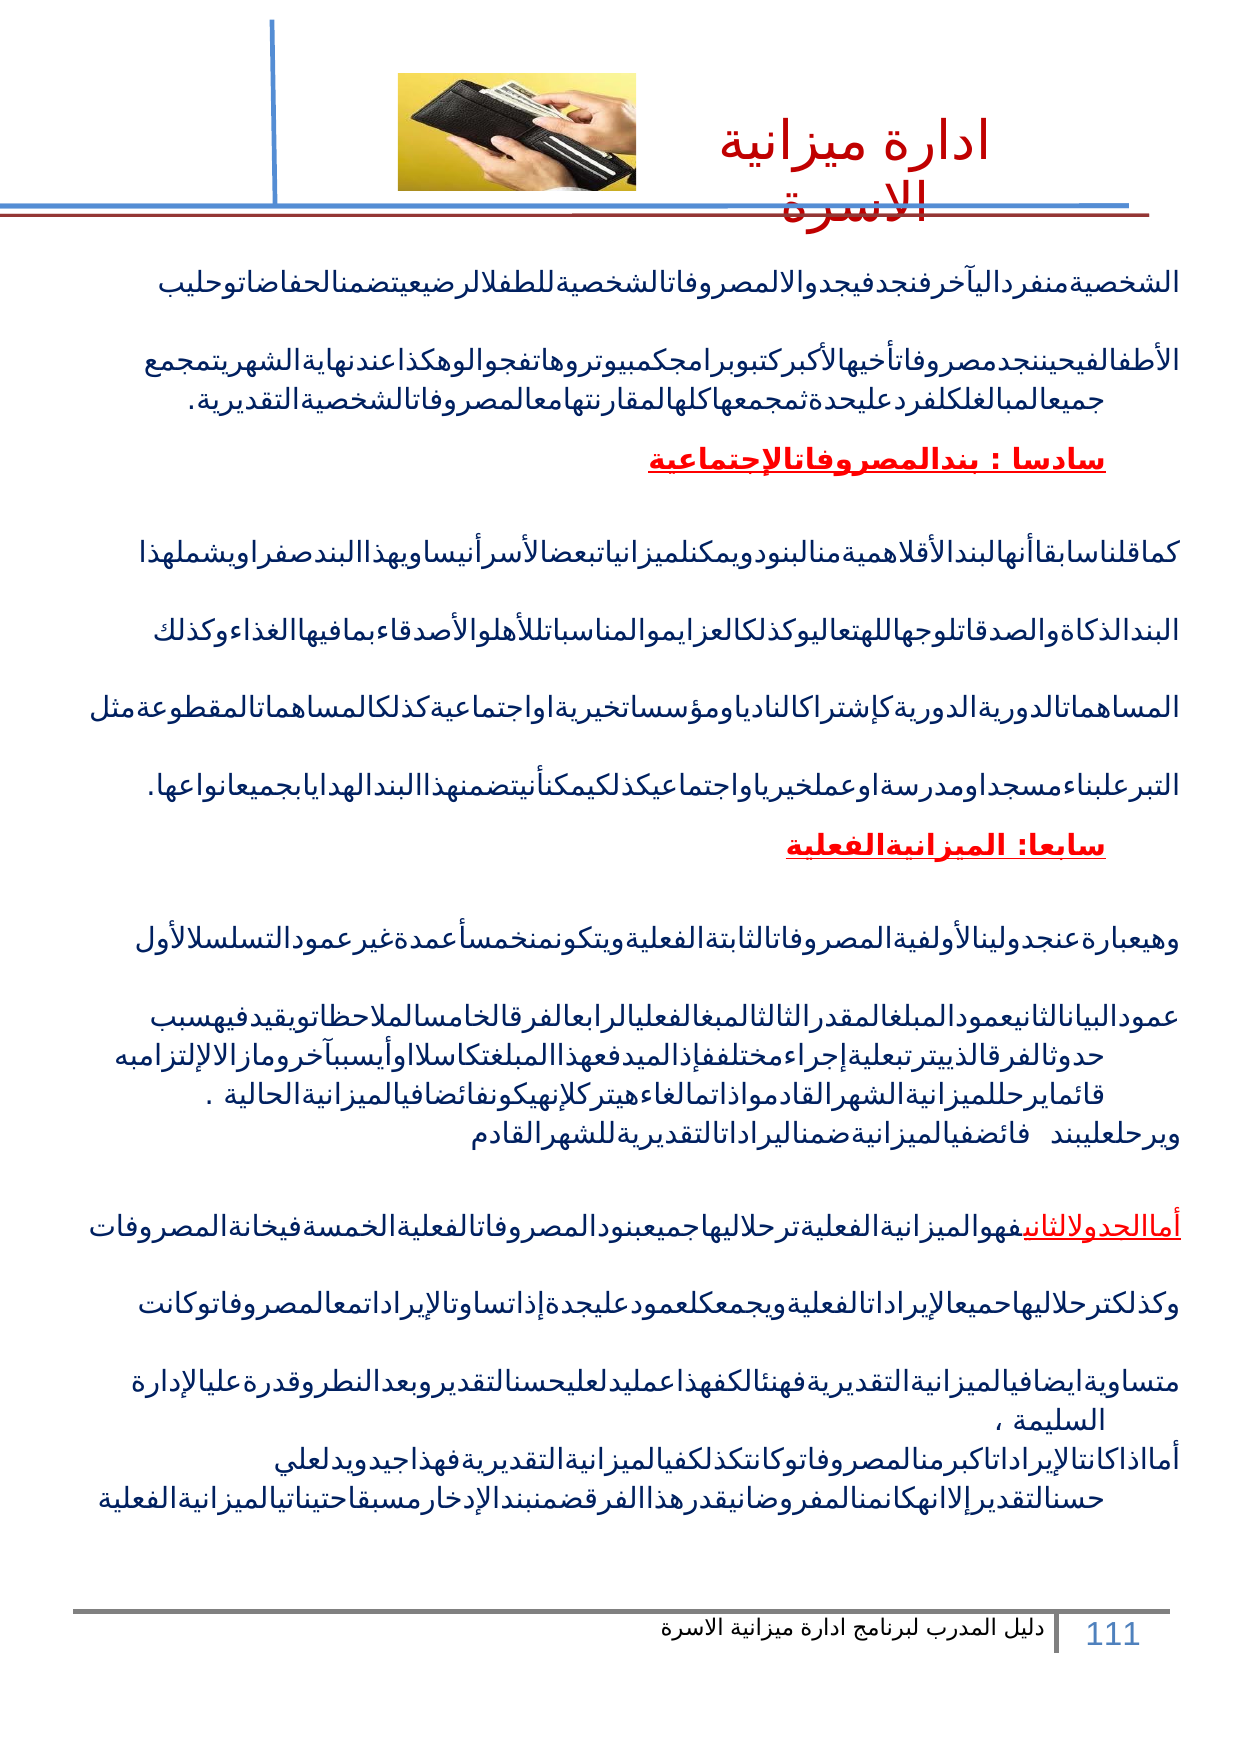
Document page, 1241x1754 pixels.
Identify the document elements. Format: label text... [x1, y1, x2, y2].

text كماقلناسابقاأنهالبندالأقلاهميةمنالبنودويمكنلميزانياتبعضالأسرأنيساويهذاالبندصفراويشملهذا البندالذكاةوالصدقاتلوجهاللهتعاليوكذلكالعزايموالمناسباتللأهلوالأصدقاءبمافيهاالغذاءوكذلك المساهماتالدوريةالدوريةكإشتراكالنادياومؤسساتخيريةاواجتماعيةكذلكالمساهماتالمقطوعةمثل التبرعلبناءمسجداومدرسةاوعملخيرياواجتماعيكذلكيمكنأنيتضمنهذاالبندالهدايابجميعانواعها. [84, 502, 1181, 803]
picture [397, 73, 637, 191]
text سابعا: الميزانيةالفعلية [84, 828, 1181, 862]
text وهيعبارةعنجدولينالأولفيةالمصروفاتالثابتةالفعليةويتكونمنخمسأعمدةغيرعمودالتسلسلالأول عمودالبيانالثانيعمودالمبلغالمقدرالثالثالمبغالفعليالرابعالفرقالخامسالملاحظاتويقيدفيهسبب حدوثالفرقالذييترتبعليةإجراءمختلففإذالميدفعهذاالمبلغتكاسلااوأيسببآخرومازالالإلتزامبه قائمايرحللميزانيةالشهرالقادمواذاتمالغاءهيتركلإنهيكونفائضافيالميزانيةالحالية . ويرحلعليبند فائضفيالميزانيةضمناليراداتالتقديريةللشهرالقادم [84, 888, 1181, 1150]
text سادسا : بندالمصروفاتالإجتماعية [84, 442, 1181, 476]
